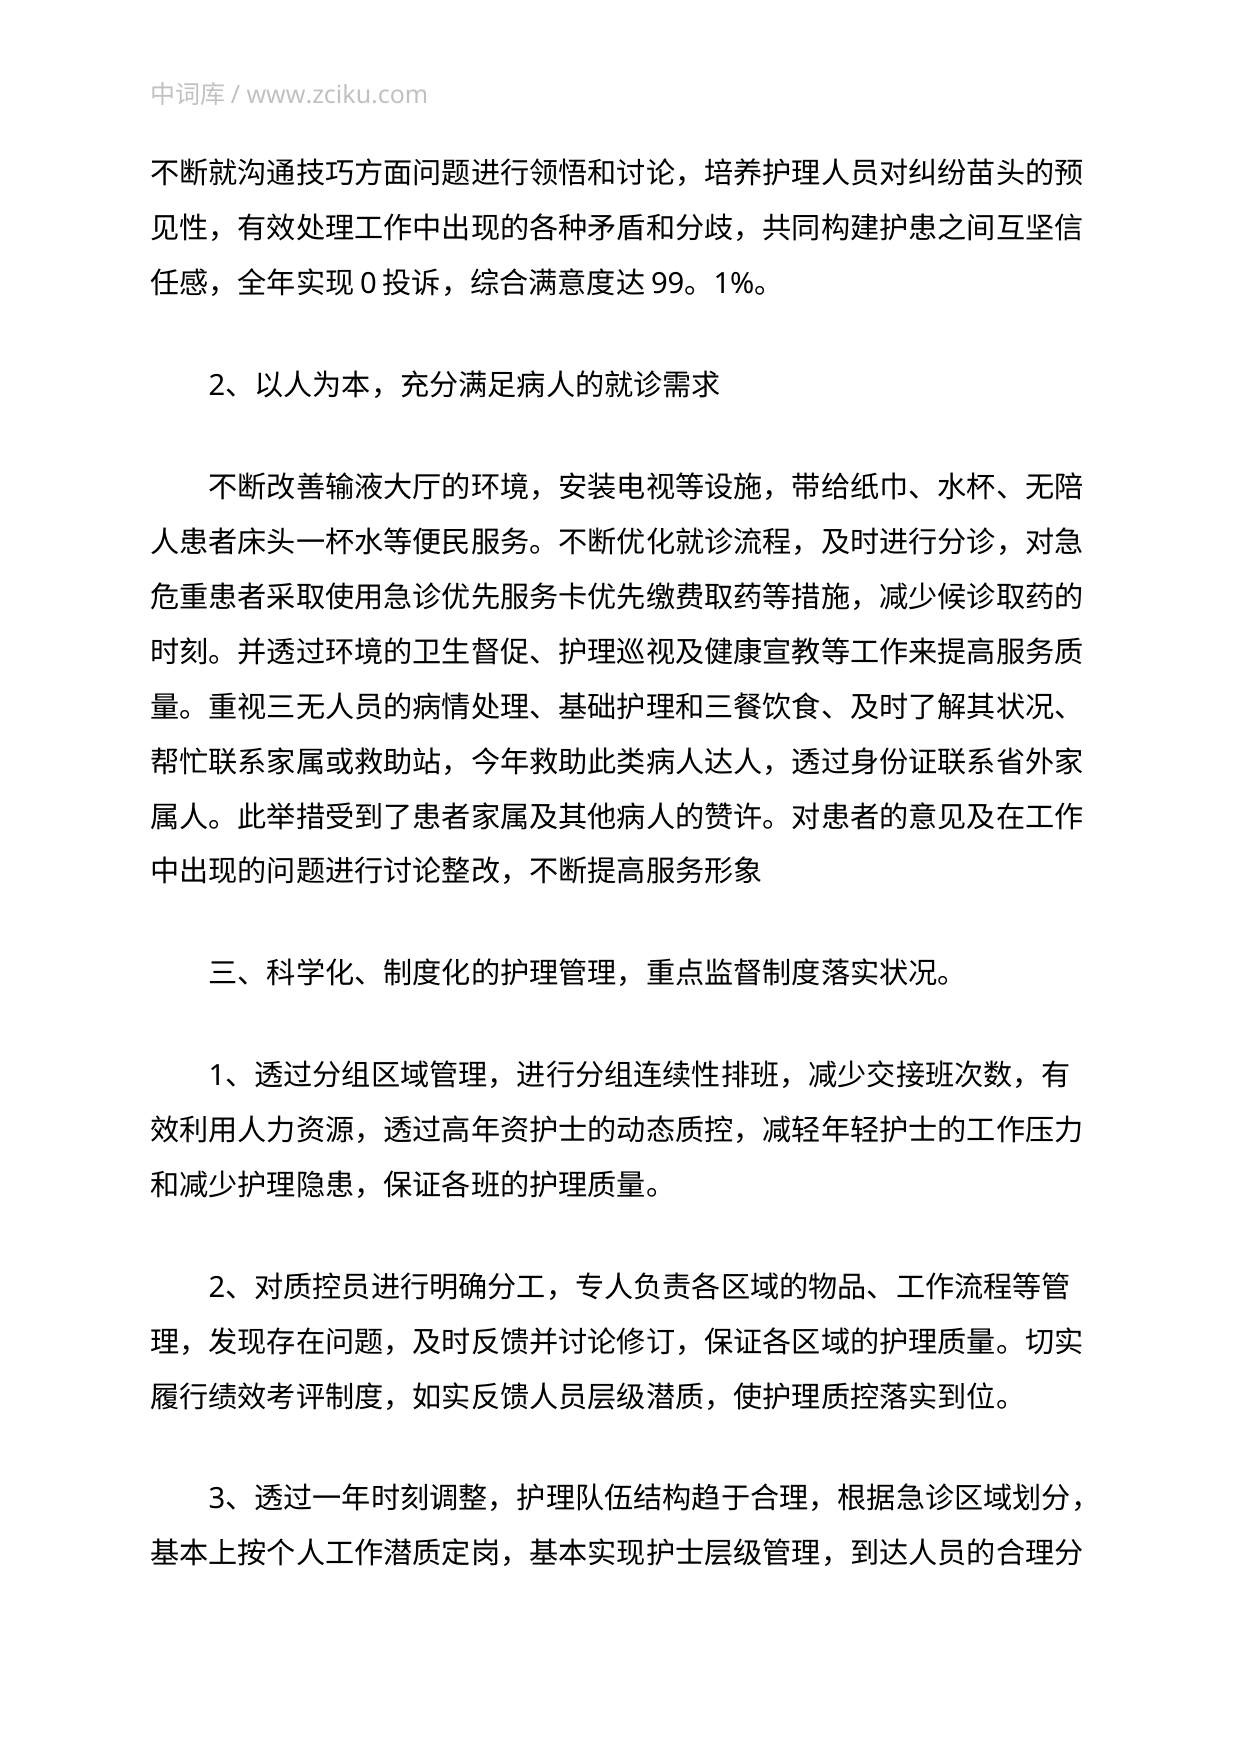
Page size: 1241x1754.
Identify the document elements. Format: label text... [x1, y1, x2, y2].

text 1、透过分组区域管理，进行分组连续性排班，减少交接班次数，有效利用人力资源，透过高年资护士的动态质控，减轻年轻护士的工作压力和减少护理隐患，保证各班的护理质量。 [150, 1052, 1090, 1204]
text 2、以人为本，充分满足病人的就诊需求 [150, 362, 1090, 404]
text 不断改善输液大厅的环境，安装电视等设施，带给纸巾、水杯、无陪人患者床头一杯水等便民服务。不断优化就诊流程，及时进行分诊，对急危重患者采取使用急诊优先服务卡优先缴费取药等措施，减少候诊取药的时刻。并透过环境的卫生督促、护理巡视及健康宣教等工作来提高服务质量。重视三无人员的病情处理、基础护理和三餐饮食、及时了解其状况、帮忙联系家属或救助站，今年救助此类病人达人，透过身份证联系省外家属人。此举措受到了患者家属及其他病人的赞许。对患者的意见及在工作中出现的问题进行讨论整改，不断提高服务形象 [150, 464, 1090, 890]
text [150, 1475, 1090, 1572]
text 三、科学化、制度化的护理管理，重点监督制度落实状况。 [150, 950, 1090, 992]
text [150, 150, 1090, 302]
text 2、对质控员进行明确分工，专人负责各区域的物品、工作流程等管理，发现存在问题，及时反馈并讨论修订，保证各区域的护理质量。切实履行绩效考评制度，如实反馈人员层级潜质，使护理质控落实到位。 [150, 1263, 1090, 1415]
